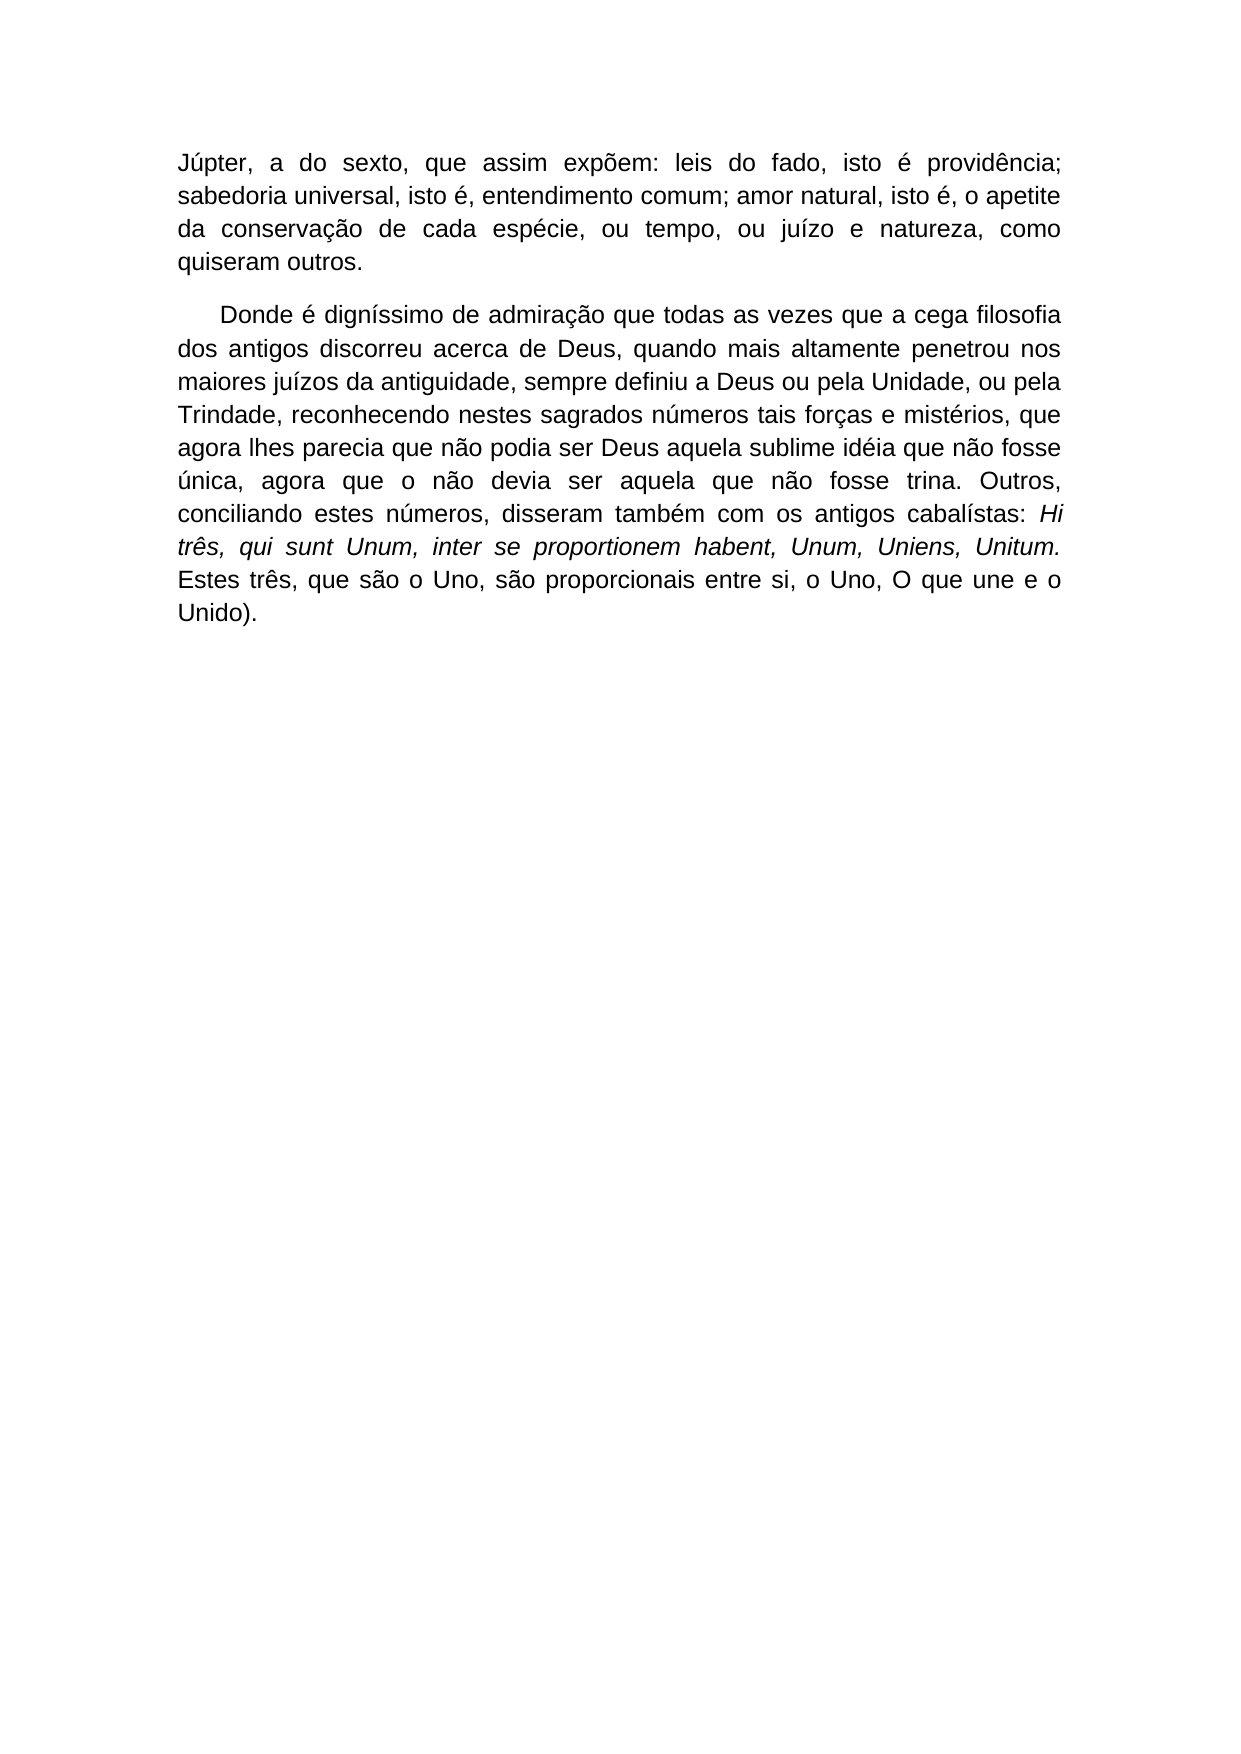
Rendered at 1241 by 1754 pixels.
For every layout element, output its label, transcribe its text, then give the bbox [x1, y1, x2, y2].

text Donde é digníssimo de admiração que todas as vezes que a cega filosofia dos antigos discorreu acerca de Deus, quando mais altamente penetrou nos maiores juízos da antiguidade, sempre definiu a Deus ou pela Unidade, ou pela Trindade, reconhecendo nestes sagrados números tais forças e mistérios, que agora lhes parecia que não podia ser Deus aquela sublime idéia que não fosse única, agora que o não devia ser aquela que não fosse trina. Outros, conciliando estes números, disseram também com os antigos cabalístas: Hi três, qui sunt Unum, inter se proportionem habent, Unum, Uniens, Unitum. Estes três, que são o Uno, são proporcionais entre si, o Uno, O que une e o Unido). [177, 301, 1063, 626]
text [177, 148, 1063, 275]
